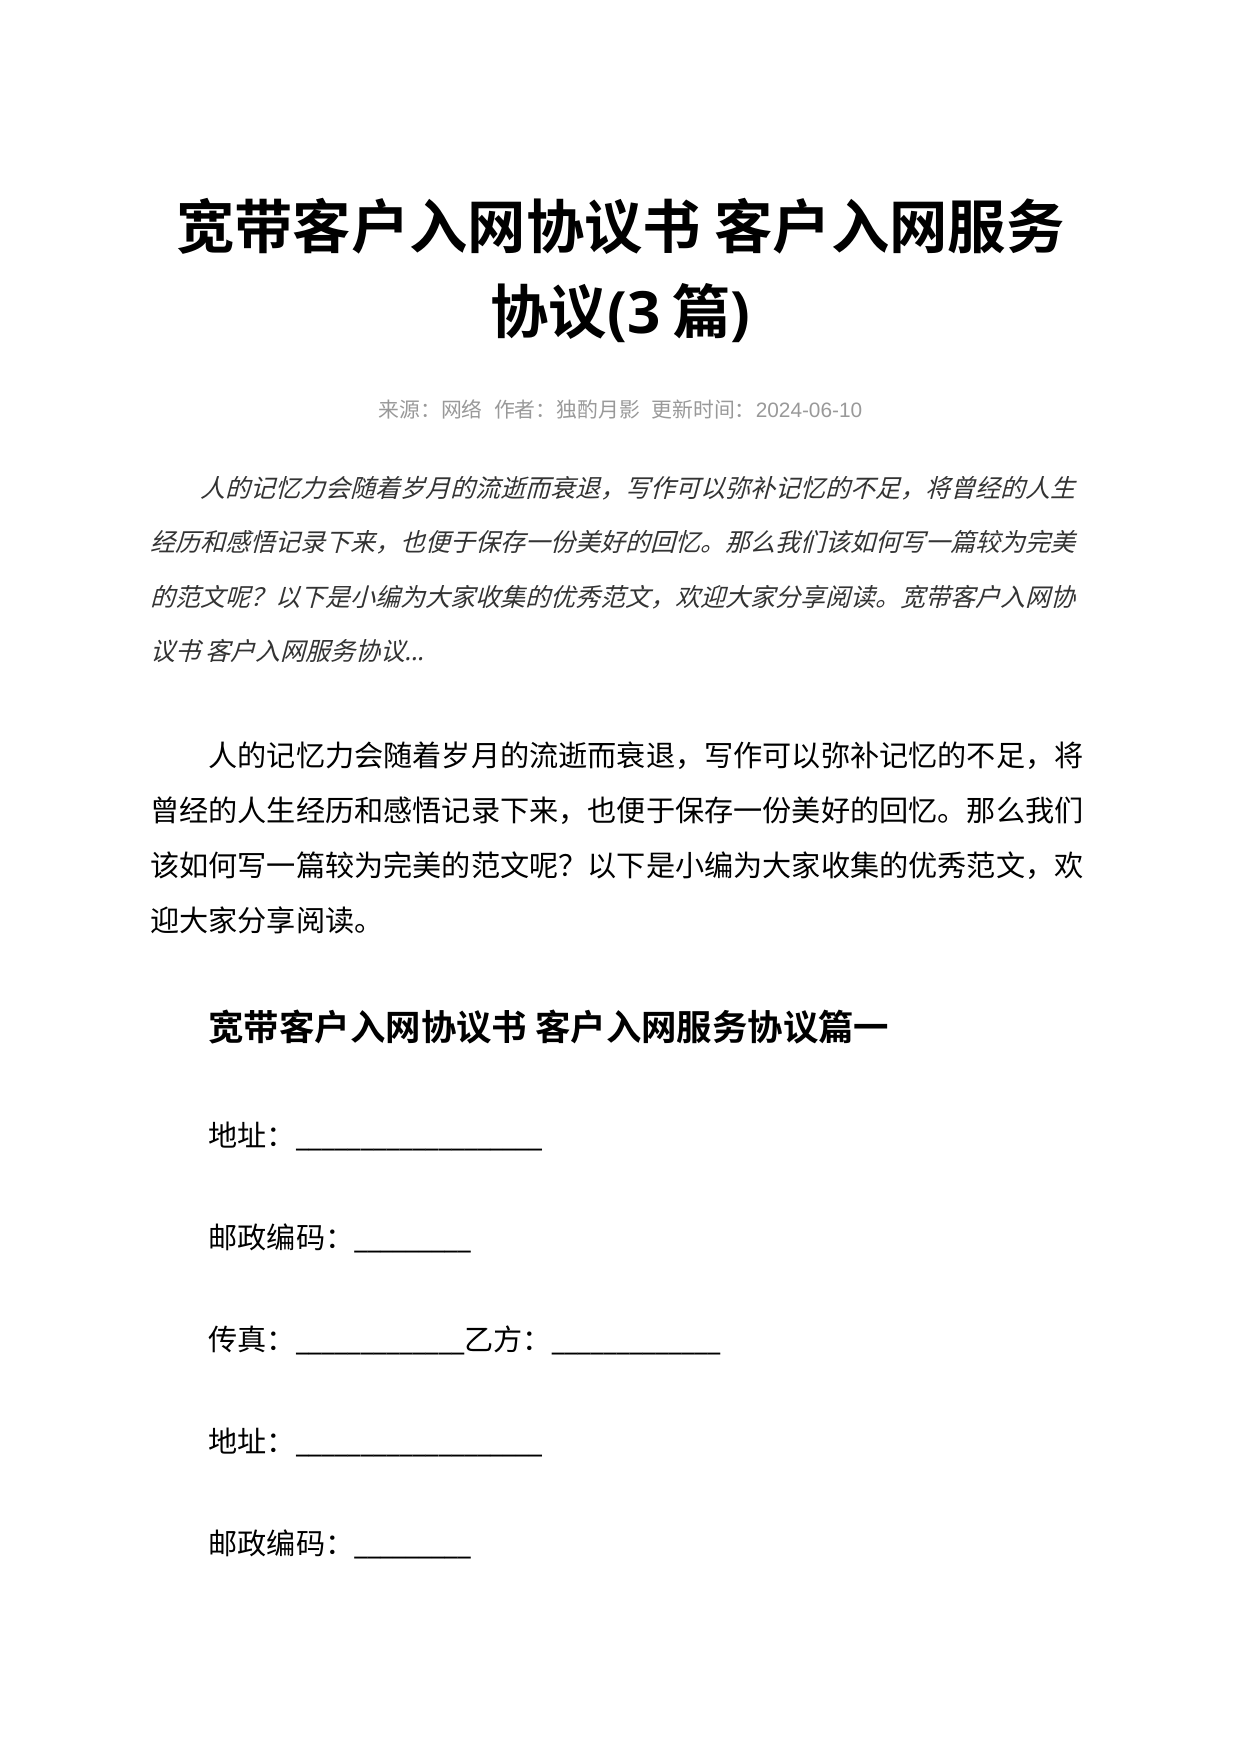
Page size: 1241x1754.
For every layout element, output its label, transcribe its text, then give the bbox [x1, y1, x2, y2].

text 邮政编码：_________ [150, 1520, 1090, 1563]
text 来源：网络 作者：独酌月影 更新时间：2024-06-10 [150, 397, 1090, 421]
text 地址：___________________ [150, 1112, 1090, 1155]
text 宽带客户入网协议书 客户入网服务协议篇一 [150, 999, 1090, 1050]
subtitle 宽带客户入网协议书 客户入网服务协议(3篇) [150, 181, 1090, 351]
text 传真：_____________乙方：_____________ [150, 1316, 1090, 1359]
text 邮政编码：_________ [150, 1214, 1090, 1257]
text 人的记忆力会随着岁月的流逝而衰退，写作可以弥补记忆的不足，将曾经的人生经历和感悟记录下来，也便于保存一份美好的回忆。那么我们该如何写一篇较为完美的范文呢？以下是小编为大家收集的优秀范文，欢迎大家分享阅读。宽带客户入网协议书 客户入网服务协议... [150, 468, 1090, 668]
text 人的记忆力会随着岁月的流逝而衰退，写作可以弥补记忆的不足，将曾经的人生经历和感悟记录下来，也便于保存一份美好的回忆。那么我们该如何写一篇较为完美的范文呢？以下是小编为大家收集的优秀范文，欢迎大家分享阅读。 [150, 733, 1090, 939]
text 地址：___________________ [150, 1418, 1090, 1461]
